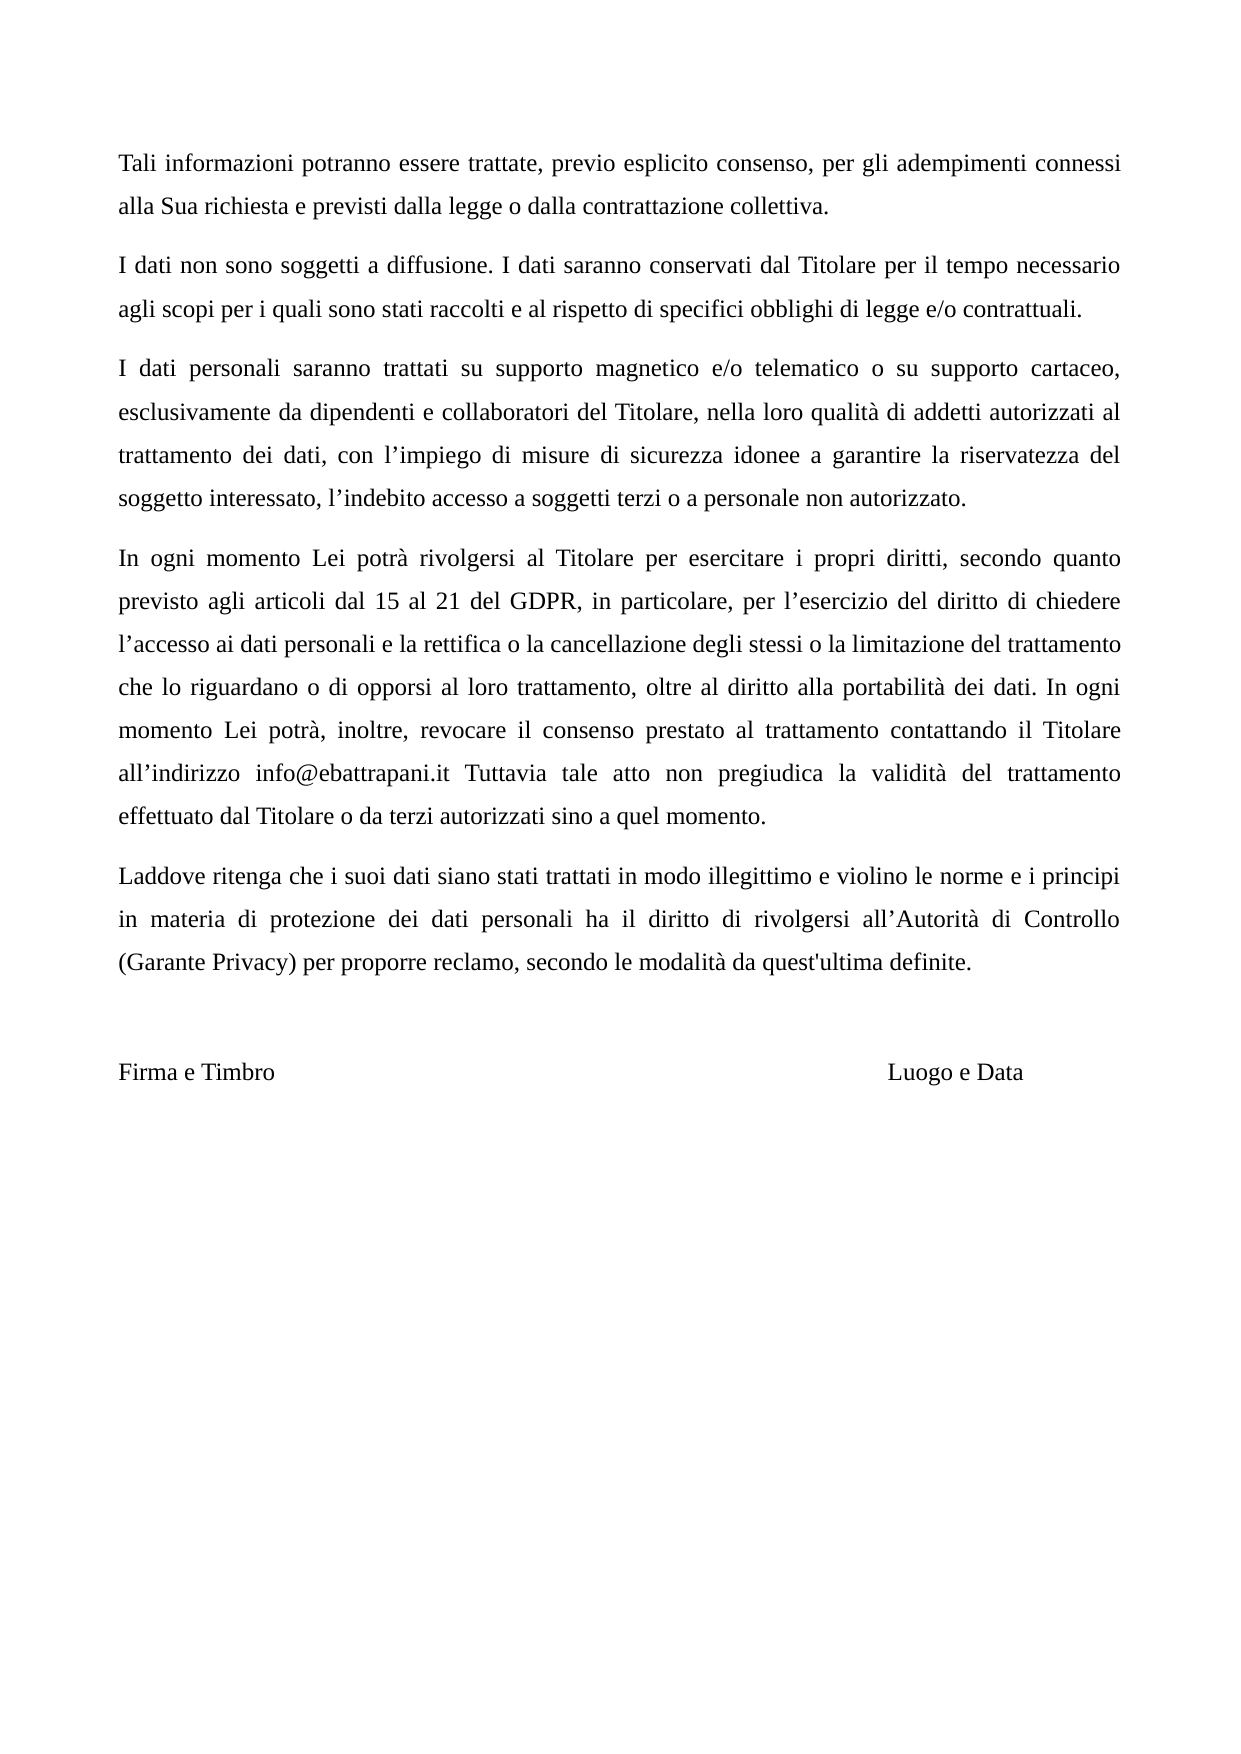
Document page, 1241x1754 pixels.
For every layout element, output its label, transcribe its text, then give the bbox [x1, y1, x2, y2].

text Laddove ritenga che i suoi dati siano stati trattati in modo illegittimo e violino le norme e i principi in materia di protezione dei dati personali ha il diritto di rivolgersi all’Autorità di Controllo (Garante Privacy) per proporre reclamo, secondo le modalità da quest'ultima definite. [118, 861, 1122, 976]
text Tali informazioni potranno essere trattate, previo esplicito consenso, per gli adempimenti connessi alla Sua richiesta e previsti dalla legge o dalla contrattazione collettiva. [118, 148, 1122, 219]
text In ogni momento Lei potrà rivolgersi al Titolare per esercitare i propri diritti, secondo quanto previsto agli articoli dal 15 al 21 del GDPR, in particolare, per l’esercizio del diritto di chiedere l’accesso ai dati personali e la rettifica o la cancellazione degli stessi o la limitazione del trattamento che lo riguardano o di opporsi al loro trattamento, oltre al diritto alla portabilità dei dati. In ogni momento Lei potrà, inoltre, revocare il consenso prestato al trattamento contattando il Titolare all’indirizzo info@ebattrapani.it Tuttavia tale atto non pregiudica la validità del trattamento effettuato dal Titolare o da terzi autorizzati sino a quel momento. [118, 543, 1122, 830]
text Firma e Timbro Luogo e Data [118, 1057, 1122, 1086]
text I dati personali saranno trattati su supporto magnetico e/o telematico o su supporto cartaceo, esclusivamente da dipendenti e collaboratori del Titolare, nella loro qualità di addetti autorizzati al trattamento dei dati, con l’impiego di misure di sicurezza idonee a garantire la riservatezza del soggetto interessato, l’indebito accesso a soggetti terzi o a personale non autorizzato. [118, 353, 1122, 512]
text I dati non sono soggetti a diffusione. I dati saranno conservati dal Titolare per il tempo necessario agli scopi per i quali sono stati raccolti e al rispetto di specifici obblighi di legge e/o contrattuali. [118, 251, 1122, 322]
